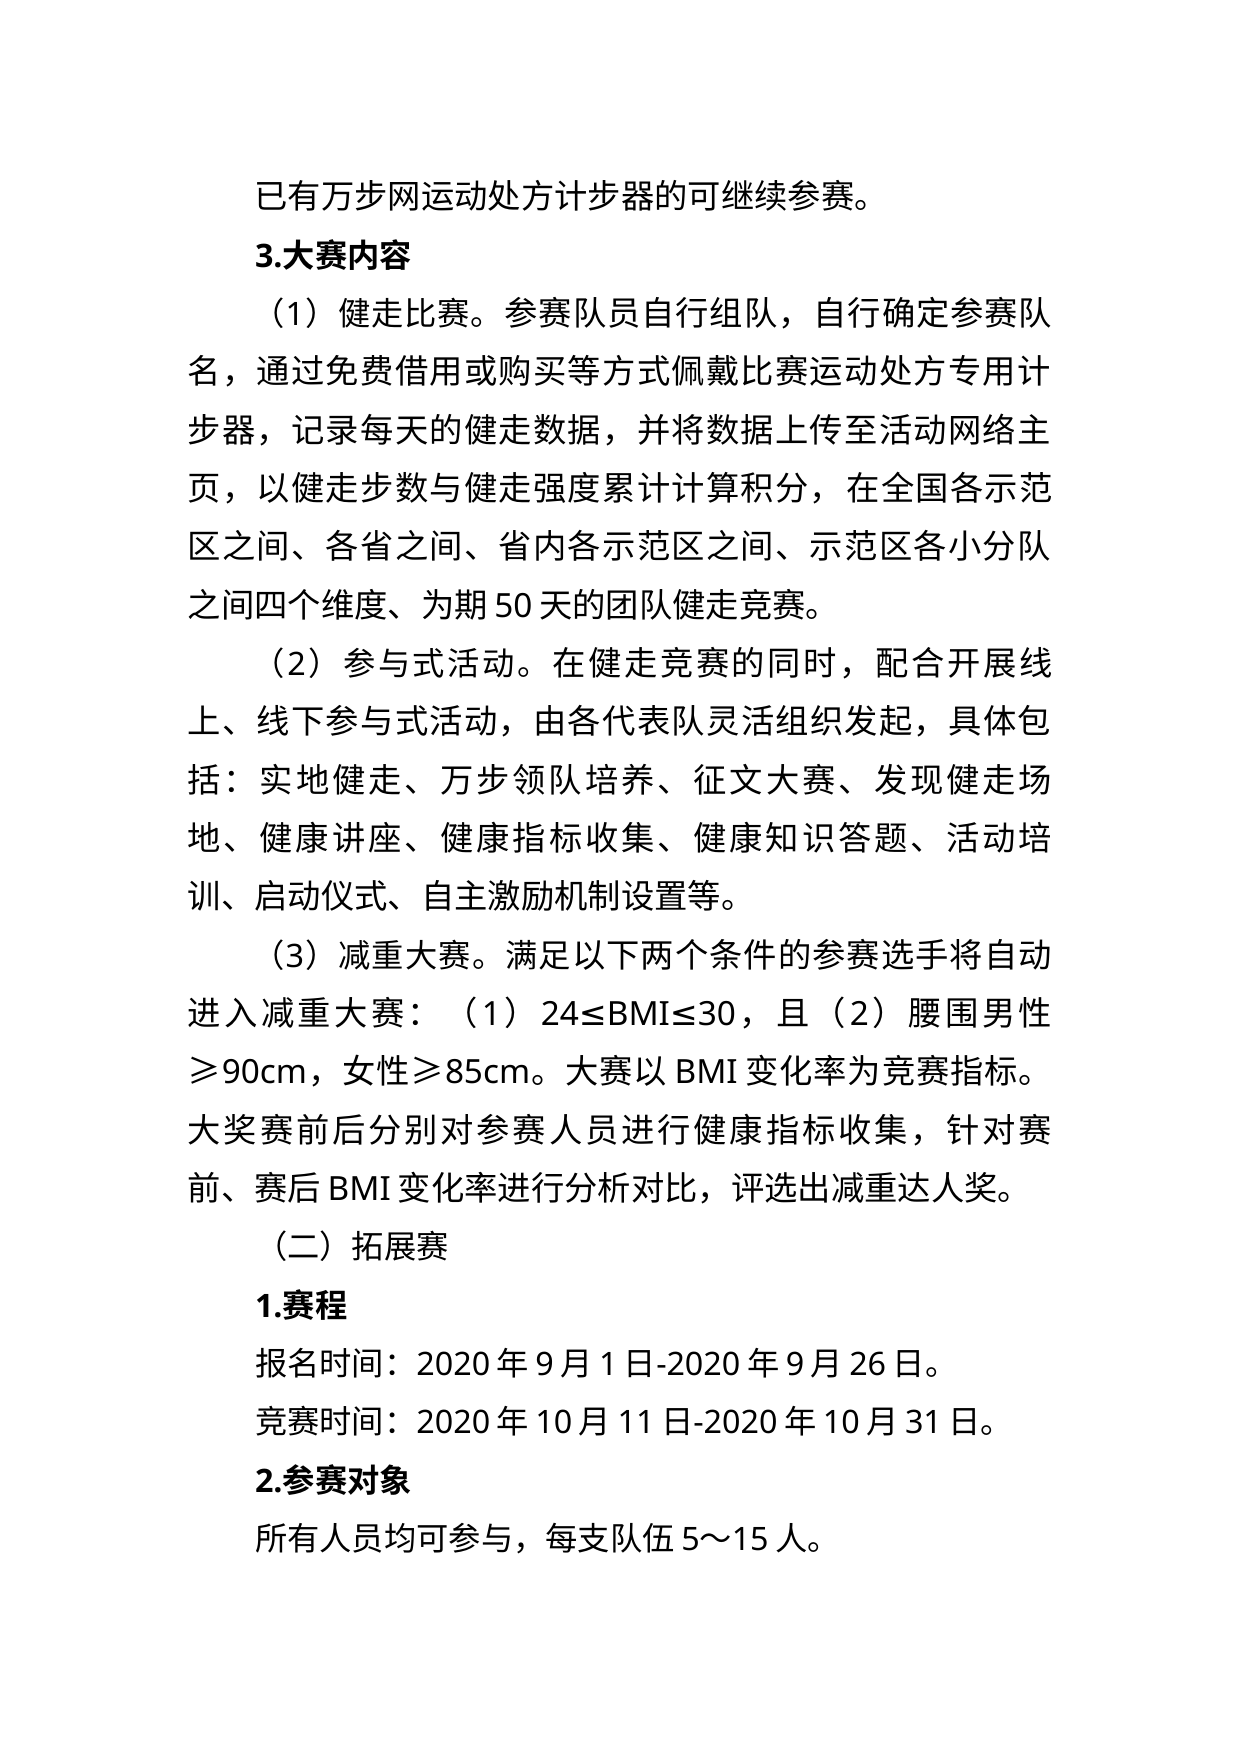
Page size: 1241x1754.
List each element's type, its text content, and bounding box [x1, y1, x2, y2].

text （2）参与式活动。在健走竞赛的同时，配合开展线上、线下参与式活动，由各代表队灵活组织发起，具体包括：实地健走、万步领队培养、征文大赛、发现健走场地、健康讲座、健康指标收集、健康知识答题、活动培训、启动仪式、自主激励机制设置等。 [187, 629, 1053, 920]
text 报名时间：2020年9月1日-2020年9月26日。 [187, 1329, 1053, 1387]
text 竞赛时间：2020年10月11日-2020年10月31日。 [187, 1387, 1053, 1445]
text （1）健走比赛。参赛队员自行组队，自行确定参赛队名，通过免费借用或购买等方式佩戴比赛运动处方专用计步器，记录每天的健走数据，并将数据上传至活动网络主页，以健走步数与健走强度累计计算积分，在全国各示范区之间、各省之间、省内各示范区之间、示范区各小分队之间四个维度、为期50天的团队健走竞赛。 [187, 279, 1053, 629]
text （二）拓展赛 [187, 1212, 1053, 1270]
text 2.参赛对象 [187, 1445, 1053, 1504]
text 1.赛程 [187, 1270, 1053, 1329]
text 所有人员均可参与，每支队伍5～15人。 [187, 1504, 1053, 1562]
text 已有万步网运动处方计步器的可继续参赛。 [187, 162, 1053, 220]
text 3.大赛内容 [187, 220, 1053, 279]
text （3）减重大赛。满足以下两个条件的参赛选手将自动进入减重大赛：（1）24≤BMI≤30，且（2）腰围男性≥90cm，女性≥85cm。大赛以BMI变化率为竞赛指标。大奖赛前后分别对参赛人员进行健康指标收集，针对赛前、赛后BMI变化率进行分析对比，评选出减重达人奖。 [187, 920, 1053, 1212]
